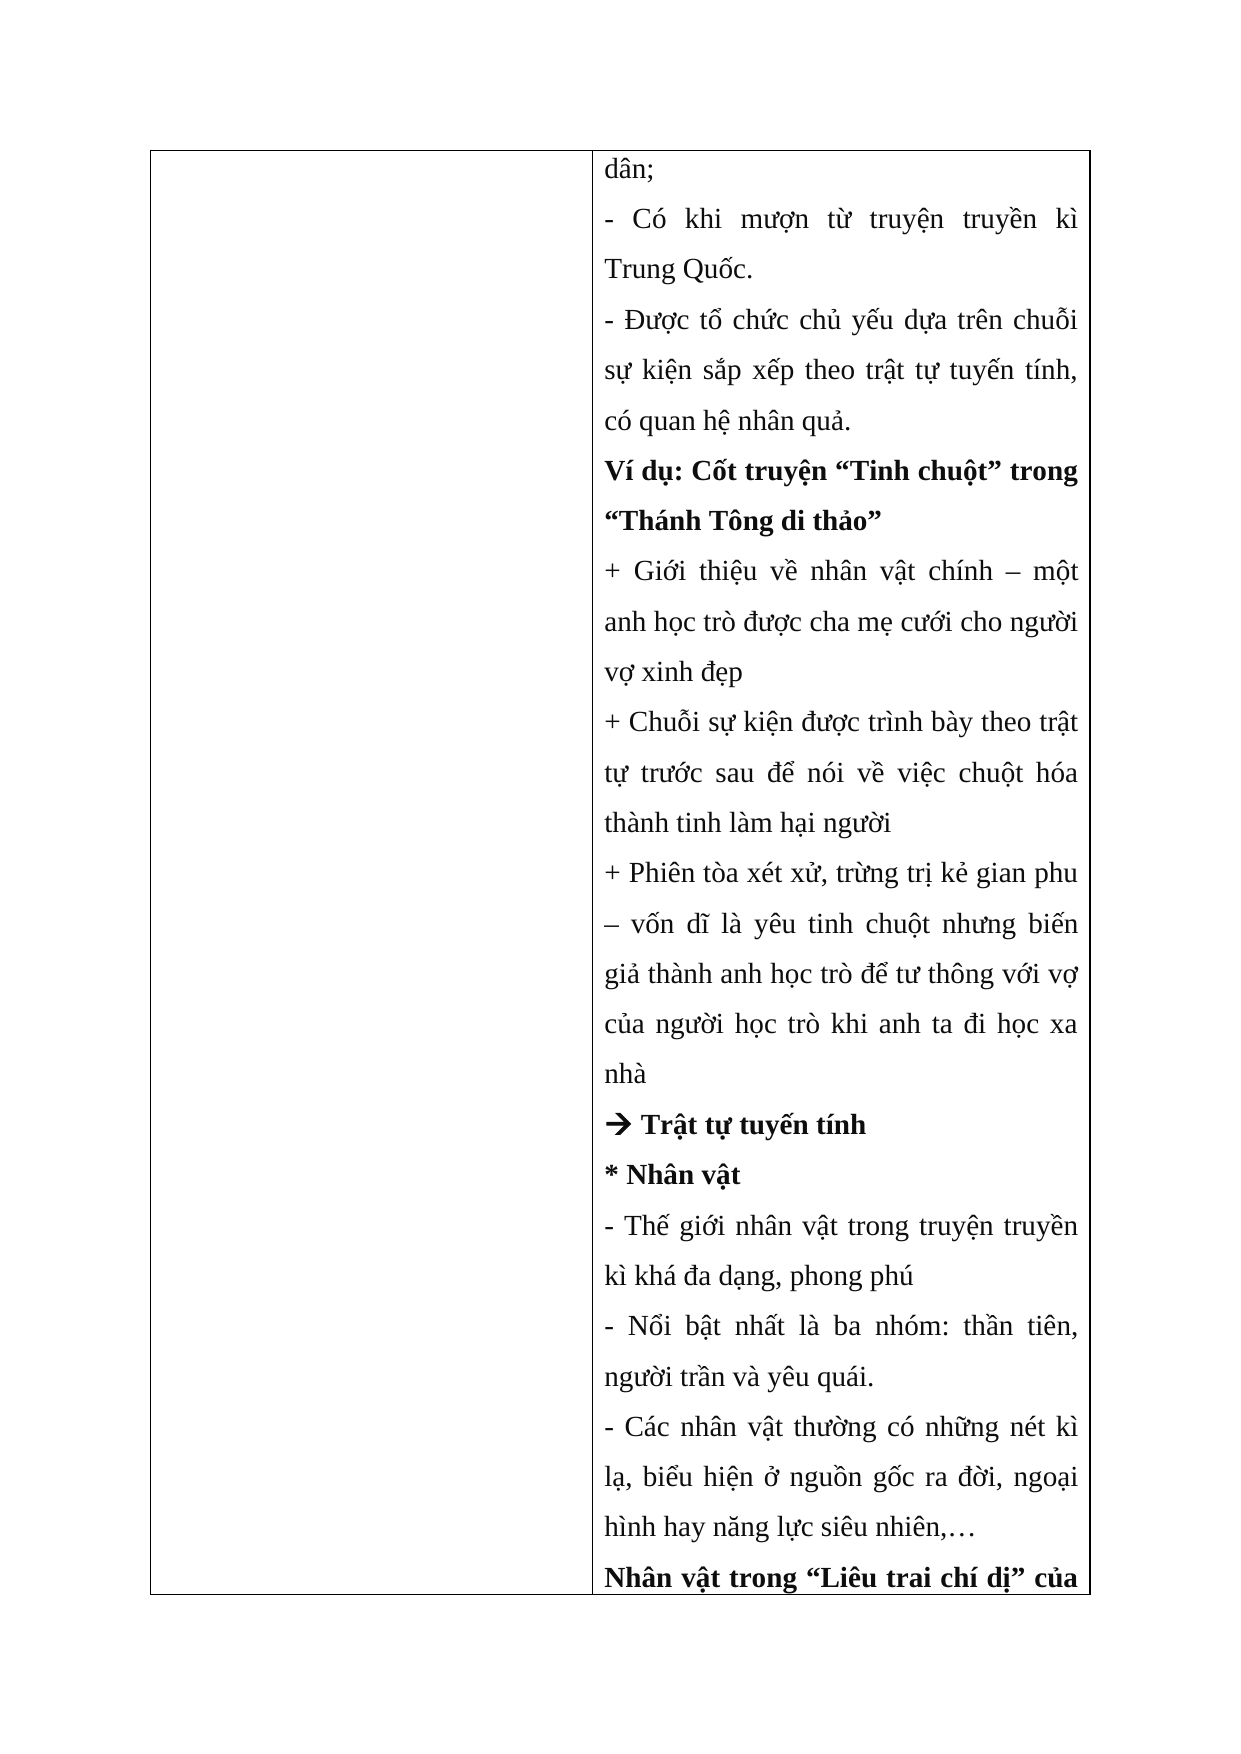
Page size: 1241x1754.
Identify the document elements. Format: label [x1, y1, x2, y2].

table_cell [593, 151, 1089, 1593]
table_cell [151, 151, 592, 1593]
